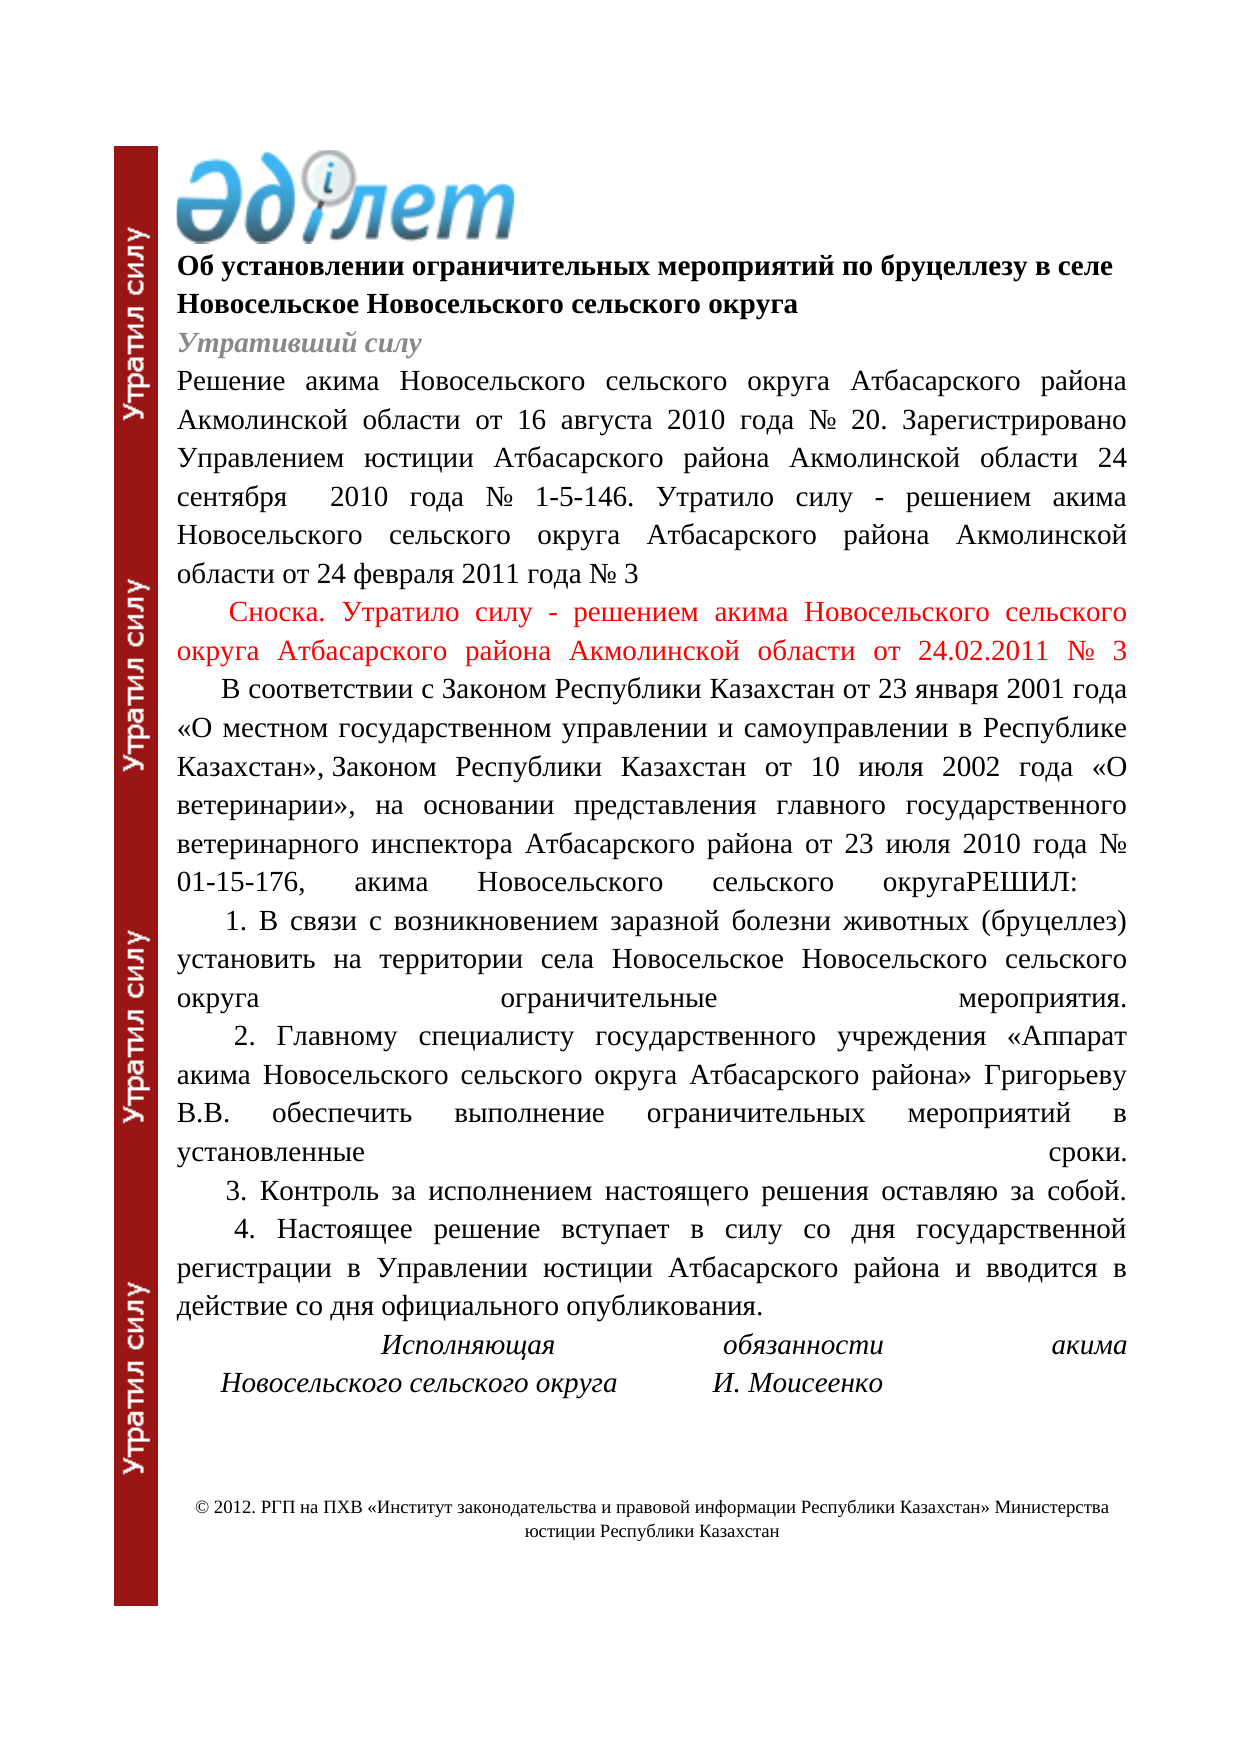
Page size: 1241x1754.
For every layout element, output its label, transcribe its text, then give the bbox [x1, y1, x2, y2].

text Решение акима Новосельского сельского округа Атбасарского района Акмолинской области от 16 августа 2010 года № 20. Зарегистрировано Управлением юстиции Атбасарского района Акмолинской области 24 сентября 2010 года № 1-5-146. Утратило силу - решением акима Новосельского сельского округа Атбасарского района Акмолинской области от 24 февраля 2011 года № 3 [112, 363, 1128, 589]
text Утративший силу [112, 325, 1128, 358]
text Об установлении ограничительных мероприятий по бруцеллезу в селе Новосельское Новосельского сельского округа [112, 248, 1128, 320]
picture [114, 146, 158, 248]
text Сноска. Утратило силу - решением акима Новосельского сельского округа Атбасарского района Акмолинской области от 24.02.2011 № 3 В соответствии с Законом Республики Казахстан от 23 января 2001 года «О местном государственном управлении и самоуправлении в Республике Казахстан», Законом Республики Казахстан от 10 июля 2002 года «О ветеринарии», на основании представления главного государственного ветеринарного инспектора Атбасарского района от 23 июля 2010 года № 01-15-176, акима Новосельского сельского округаРЕШИЛ: 1. В связи с возникновением заразной болезни животных (бруцеллез) установить на территории села Новосельское Новосельского сельского округа ограничительные мероприятия. 2. Главному специалисту государственного учреждения «Аппарат акима Новосельского сельского округа Атбасарского района» Григорьеву В.В. обеспечить выполнение ограничительных мероприятий в установленные сроки. 3. Контроль за исполнением настоящего решения оставляю за собой. 4. Настоящее решение вступает в силу со дня государственной регистрации в Управлении юстиции Атбасарского района и вводится в действие со дня официального опубликования. [112, 594, 1128, 1322]
picture [114, 1322, 158, 1327]
text © 2012. РГП на ПХВ «Институт законодательства и правовой информации Республики Казахстан» Министерства юстиции Республики Казахстан [112, 1496, 1128, 1542]
picture [114, 589, 158, 594]
picture [114, 320, 158, 325]
picture [114, 358, 158, 363]
picture [114, 1399, 158, 1496]
text Исполняющая обязанности акима Новосельского сельского округа И. Моисеенко [112, 1327, 1128, 1399]
picture [176, 150, 515, 244]
picture [114, 1542, 158, 1606]
